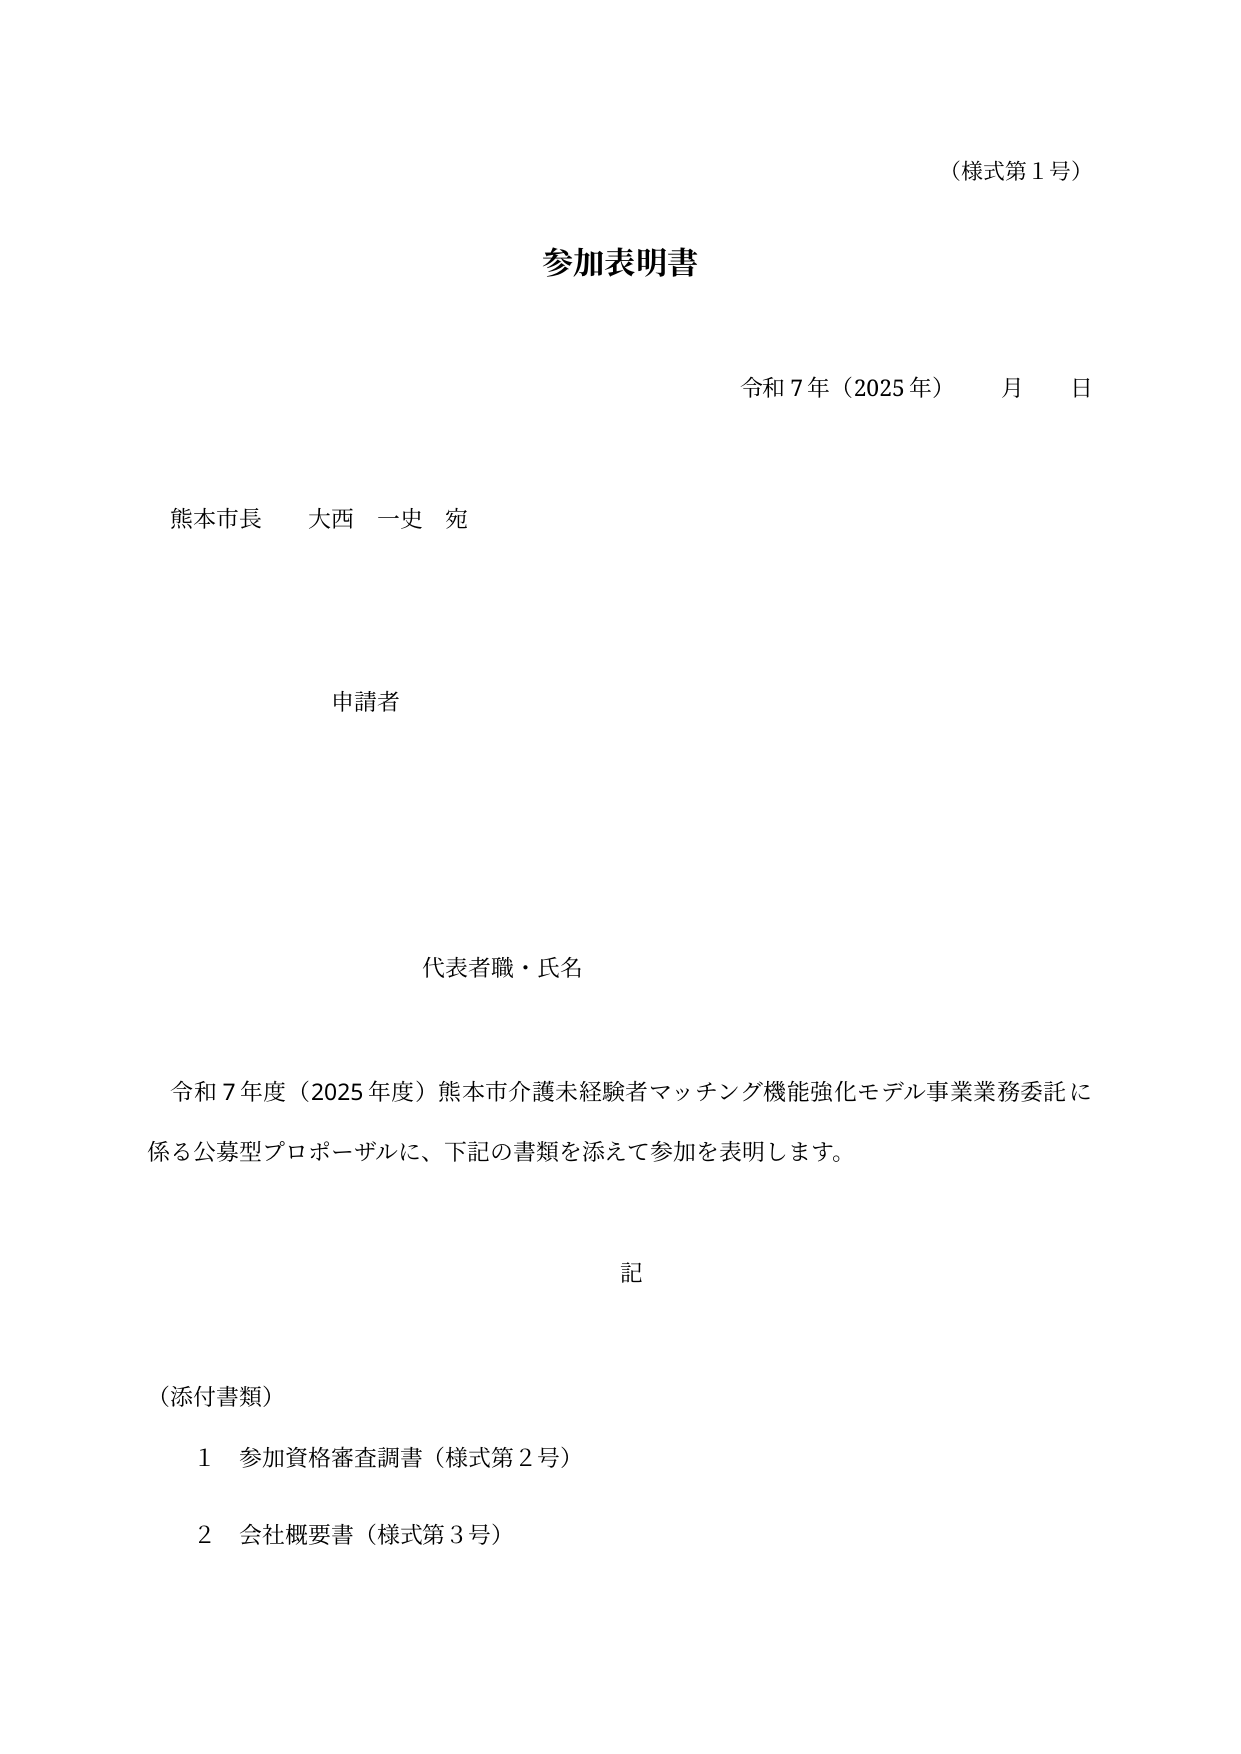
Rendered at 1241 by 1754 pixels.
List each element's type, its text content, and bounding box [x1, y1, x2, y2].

text 熊本市長 大西 一史 宛 [148, 487, 1092, 547]
text ２ 会社概要書（様式第３号） [148, 1503, 1092, 1563]
text １ 参加資格審査調書（様式第２号） [148, 1426, 1092, 1486]
text 参加表明書 [148, 230, 1092, 291]
text （様式第１号） [148, 140, 1092, 200]
text 令和7年度（2025年度）熊本市介護未経験者マッチング機能強化モデル事業業務委託に係る公募型プロポーザルに、下記の書類を添えて参加を表明します。 [148, 1060, 1092, 1181]
text 令和7年（2025年） 月 日 [148, 356, 1092, 417]
text 記 [148, 1241, 1092, 1302]
text 代表者職・氏名 [148, 936, 1092, 996]
text 申請者 [148, 670, 1092, 731]
text （添付書類） [148, 1366, 1092, 1426]
